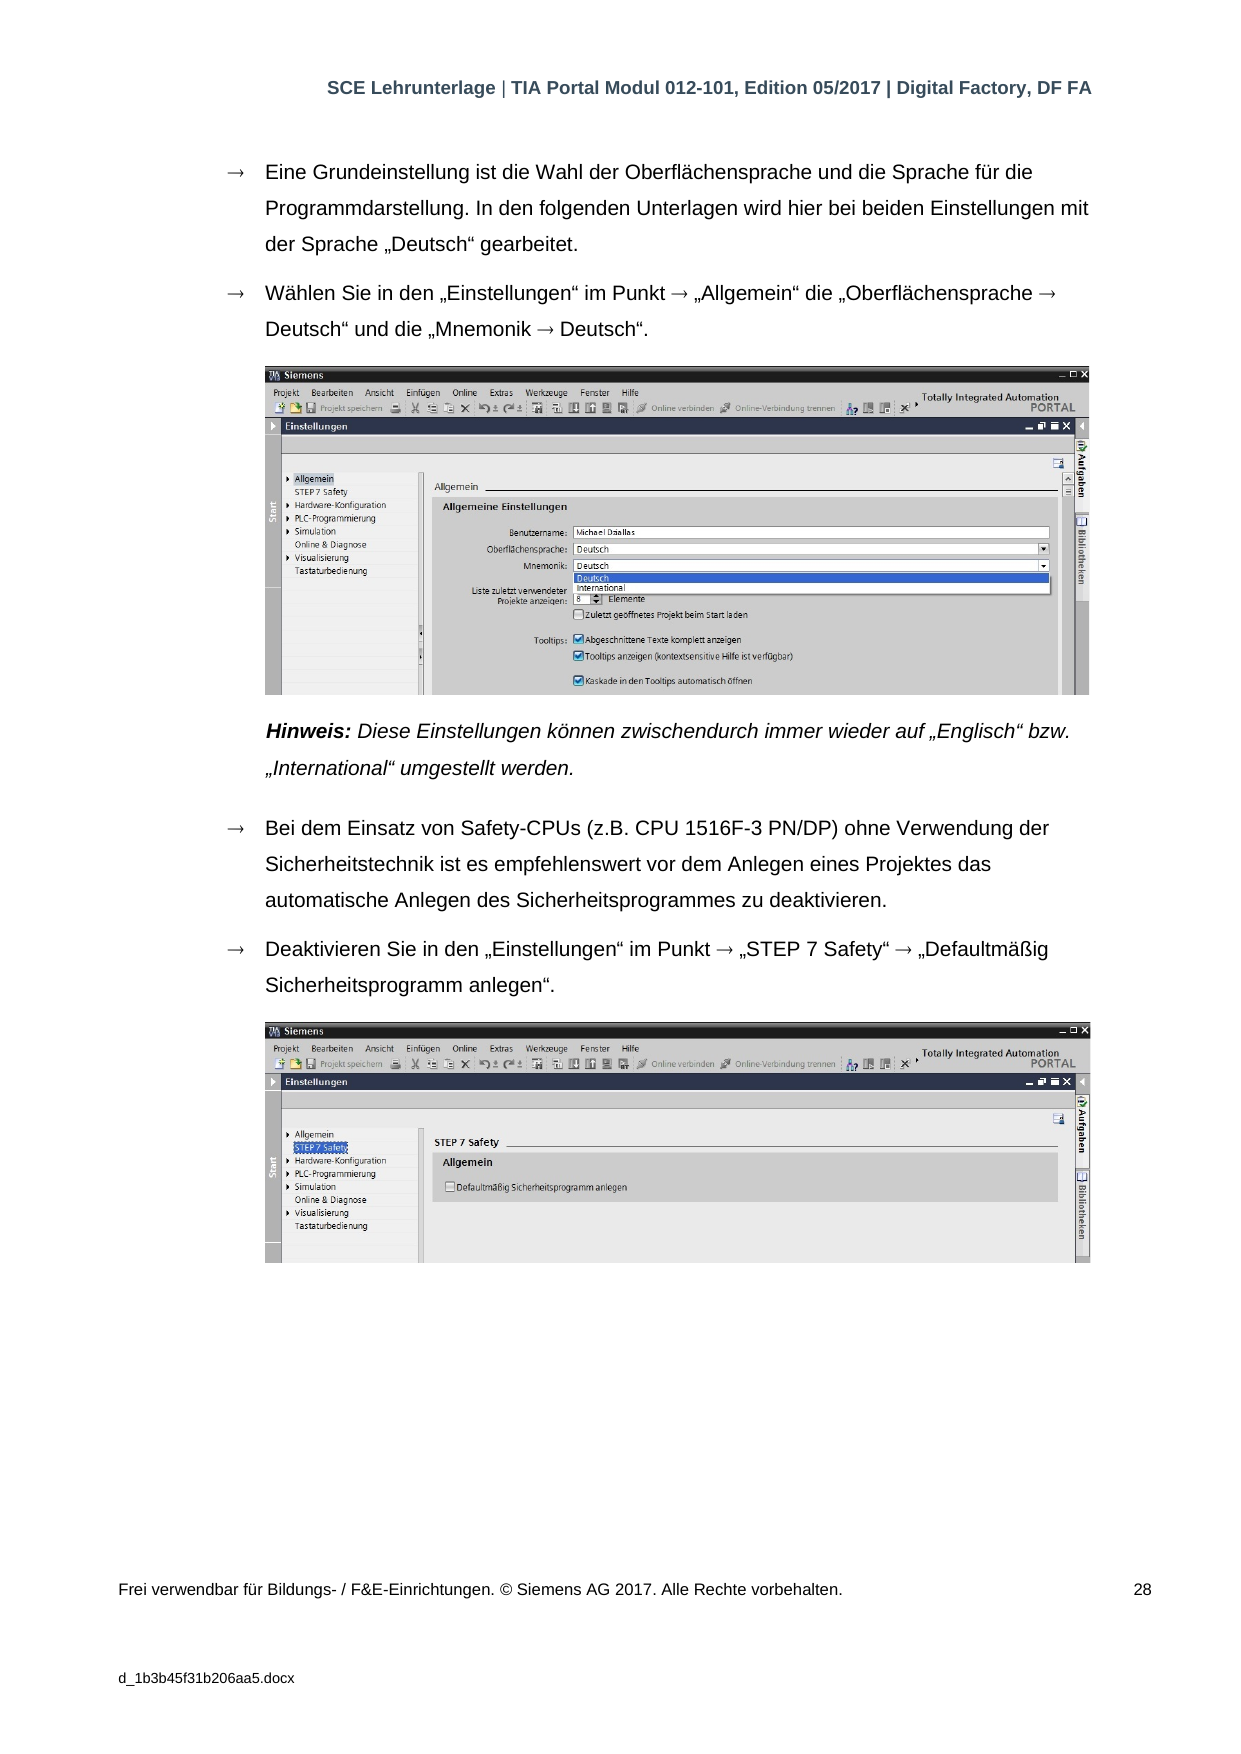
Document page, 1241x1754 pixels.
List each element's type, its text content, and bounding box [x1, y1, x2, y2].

picture [265, 365, 1090, 695]
text Deaktivieren Sie in den „Einstellungen“ im Punkt „STEP 7 Safety“ „Defaultmäßig Sicherheitsprogramm anlegen“. [227, 937, 1092, 997]
picture [265, 1021, 1091, 1263]
text Eine Grundeinstellung ist die Wahl der Oberflächensprache und die Sprache für die Programmdarstellung. In den folgenden Unterlagen wird hier bei beiden Einstellungen mit der Sprache „Deutsch“ gearbeitet. [227, 160, 1092, 256]
text Hinweis: Diese Einstellungen können zwischendurch immer wieder auf „Englisch“ bzw. „International“ umgestellt werden. [266, 719, 1092, 779]
text Bei dem Einsatz von Safety-CPUs (z.B. CPU 1516F-3 PN/DP) ohne Verwendung der Sicherheitstechnik ist es empfehlenswert vor dem Anlegen eines Projektes das automatische Anlegen des Sicherheitsprogrammes zu deaktivieren. [227, 816, 1092, 912]
text Wählen Sie in den „Einstellungen“ im Punkt „Allgemein“ die „Oberflächensprache Deutsch“ und die „Mnemonik Deutsch“. [227, 281, 1092, 341]
